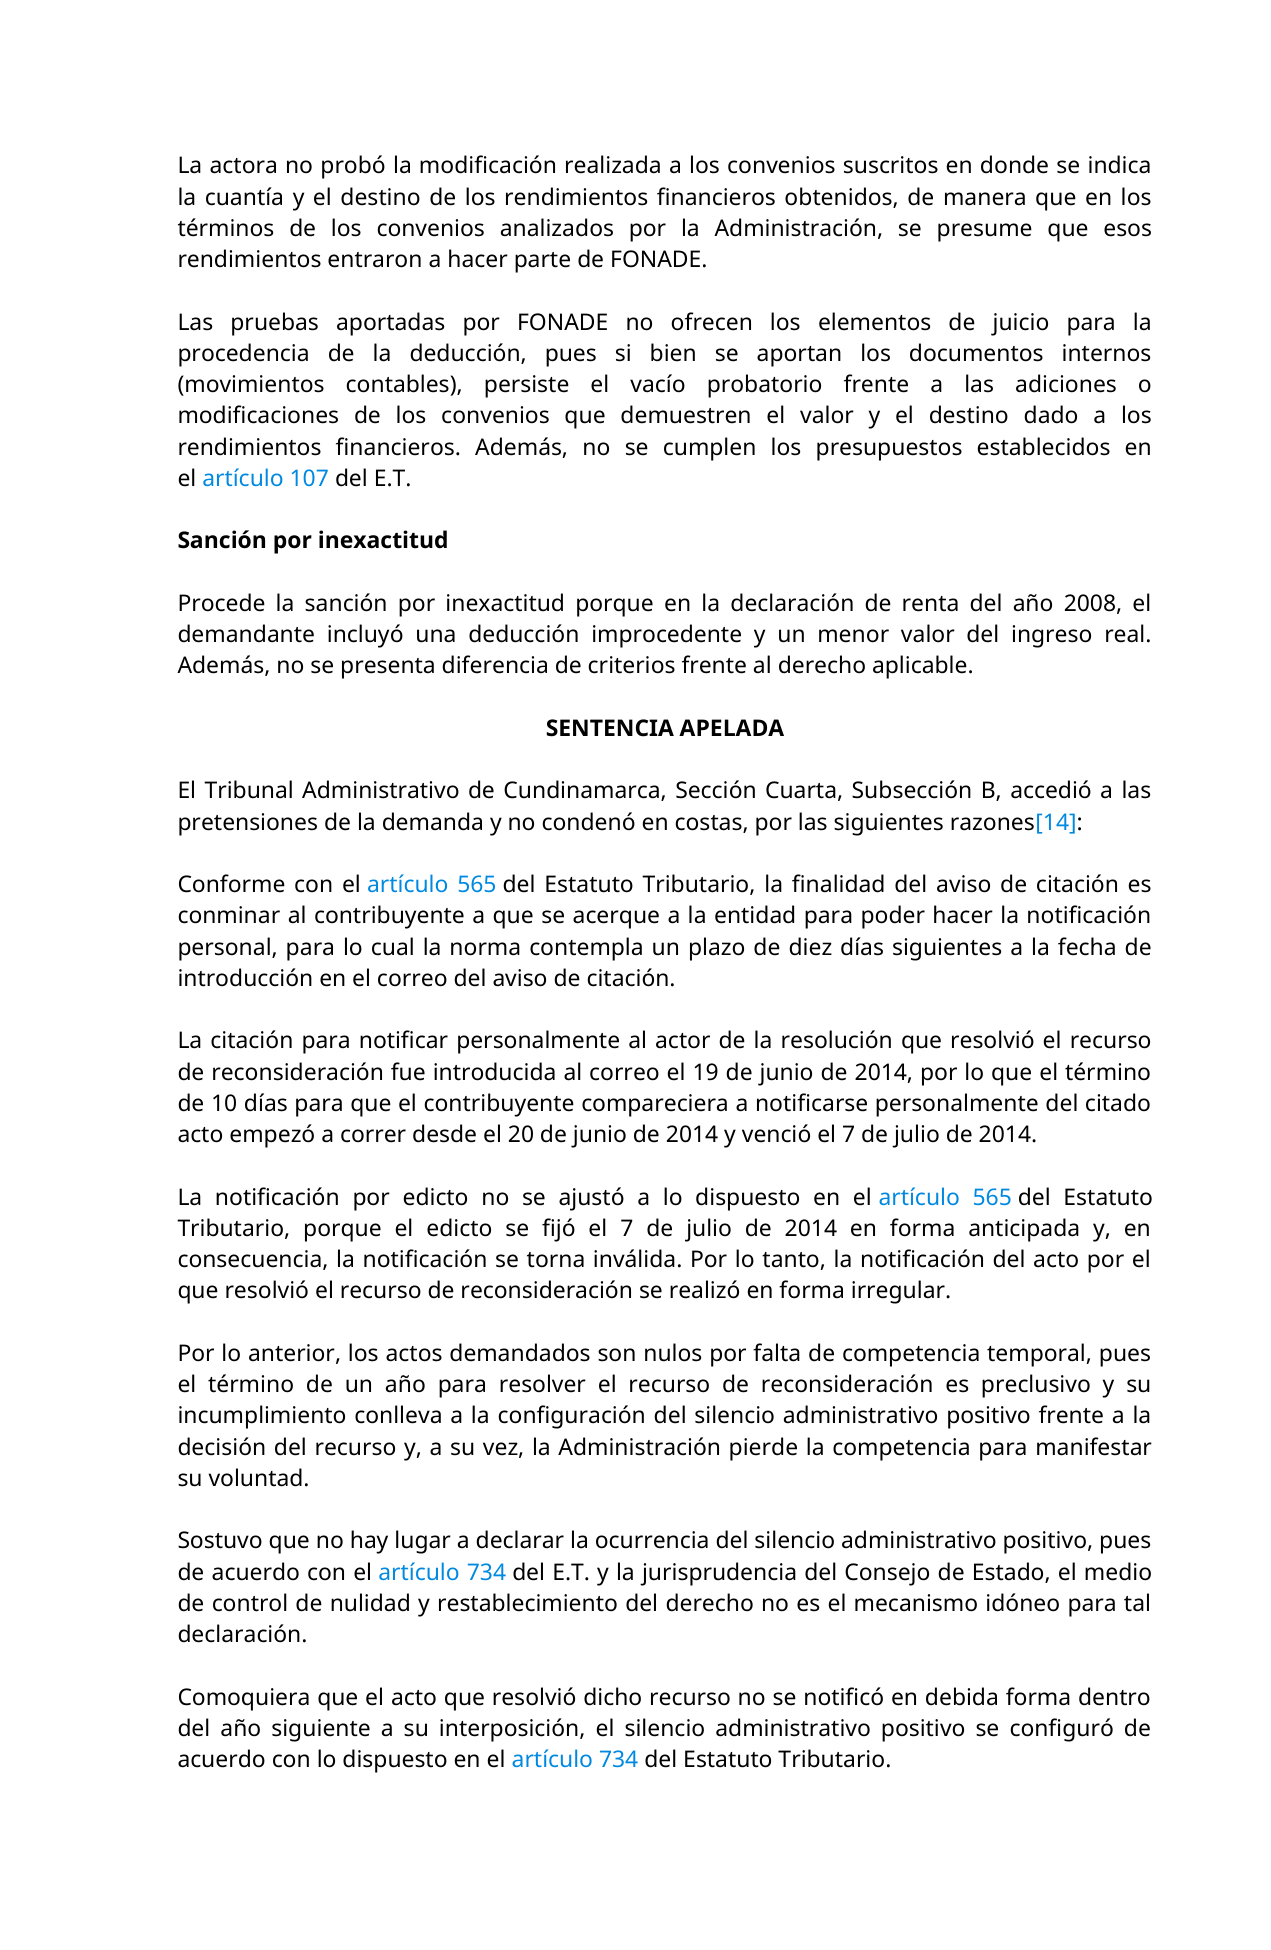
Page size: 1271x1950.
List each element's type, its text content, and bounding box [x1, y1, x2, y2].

text Por lo anterior, los actos demandados son nulos por falta de competencia temporal, pues el término de un año para resolver el recurso de reconsideración es preclusivo y su incumplimiento conlleva a la configuración del silencio administrativo positivo frente a la decisión del recurso y, a su vez, la Administración pierde la competencia para manifestar su voluntad. [177, 1337, 1153, 1493]
text El Tribunal Administrativo de Cundinamarca, Sección Cuarta, Subsección B, accedió a las pretensiones de la demanda y no condenó en costas, por las siguientes razones[14]: [177, 774, 1153, 837]
text Procede la sanción por inexactitud porque en la declaración de renta del año 2008, el demandante incluyó una deducción improcedente y un menor valor del ingreso real. Además, no se presenta diferencia de criterios frente al derecho aplicable. [177, 587, 1153, 681]
text Conforme con el artículo 565 del Estatuto Tributario, la finalidad del aviso de citación es conminar al contribuyente a que se acerque a la entidad para poder hacer la notificación personal, para lo cual la norma contempla un plazo de diez días siguientes a la fecha de introducción en el correo del aviso de citación. [177, 868, 1153, 993]
text Las pruebas aportadas por FONADE no ofrecen los elementos de juicio para la procedencia de la deducción, pues si bien se aportan los documentos internos (movimientos contables), persiste el vacío probatorio frente a las adiciones o modificaciones de los convenios que demuestren el valor y el destino dado a los rendimientos financieros. Además, no se cumplen los presupuestos establecidos en el artículo 107 del E.T. [177, 306, 1153, 493]
text La notificación por edicto no se ajustó a lo dispuesto en el artículo 565 del Estatuto Tributario, porque el edicto se fijó el 7 de julio de 2014 en forma anticipada y, en consecuencia, la notificación se torna inválida. Por lo tanto, la notificación del acto por el que resolvió el recurso de reconsideración se realizó en forma irregular. [177, 1181, 1153, 1306]
text Sostuvo que no hay lugar a declarar la ocurrencia del silencio administrativo positivo, pues de acuerdo con el artículo 734 del E.T. y la jurisprudencia del Consejo de Estado, el medio de control de nulidad y restablecimiento del derecho no es el mecanismo idóneo para tal declaración. [177, 1524, 1153, 1649]
text La actora no probó la modificación realizada a los convenios suscritos en donde se indica la cuantía y el destino de los rendimientos financieros obtenidos, de manera que en los términos de los convenios analizados por la Administración, se presume que esos rendimientos entraron a hacer parte de FONADE. [177, 149, 1153, 274]
text Comoquiera que el acto que resolvió dicho recurso no se notificó en debida forma dentro del año siguiente a su interposición, el silencio administrativo positivo se configuró de acuerdo con lo dispuesto en el artículo 734 del Estatuto Tributario. [177, 1681, 1153, 1774]
text SENTENCIA APELADA [177, 712, 1153, 743]
text La citación para notificar personalmente al actor de la resolución que resolvió el recurso de reconsideración fue introducida al correo el 19 de junio de 2014, por lo que el término de 10 días para que el contribuyente compareciera a notificarse personalmente del citado acto empezó a correr desde el 20 de junio de 2014 y venció el 7 de julio de 2014. [177, 1024, 1153, 1149]
text Sanción por inexactitud [177, 524, 1153, 556]
